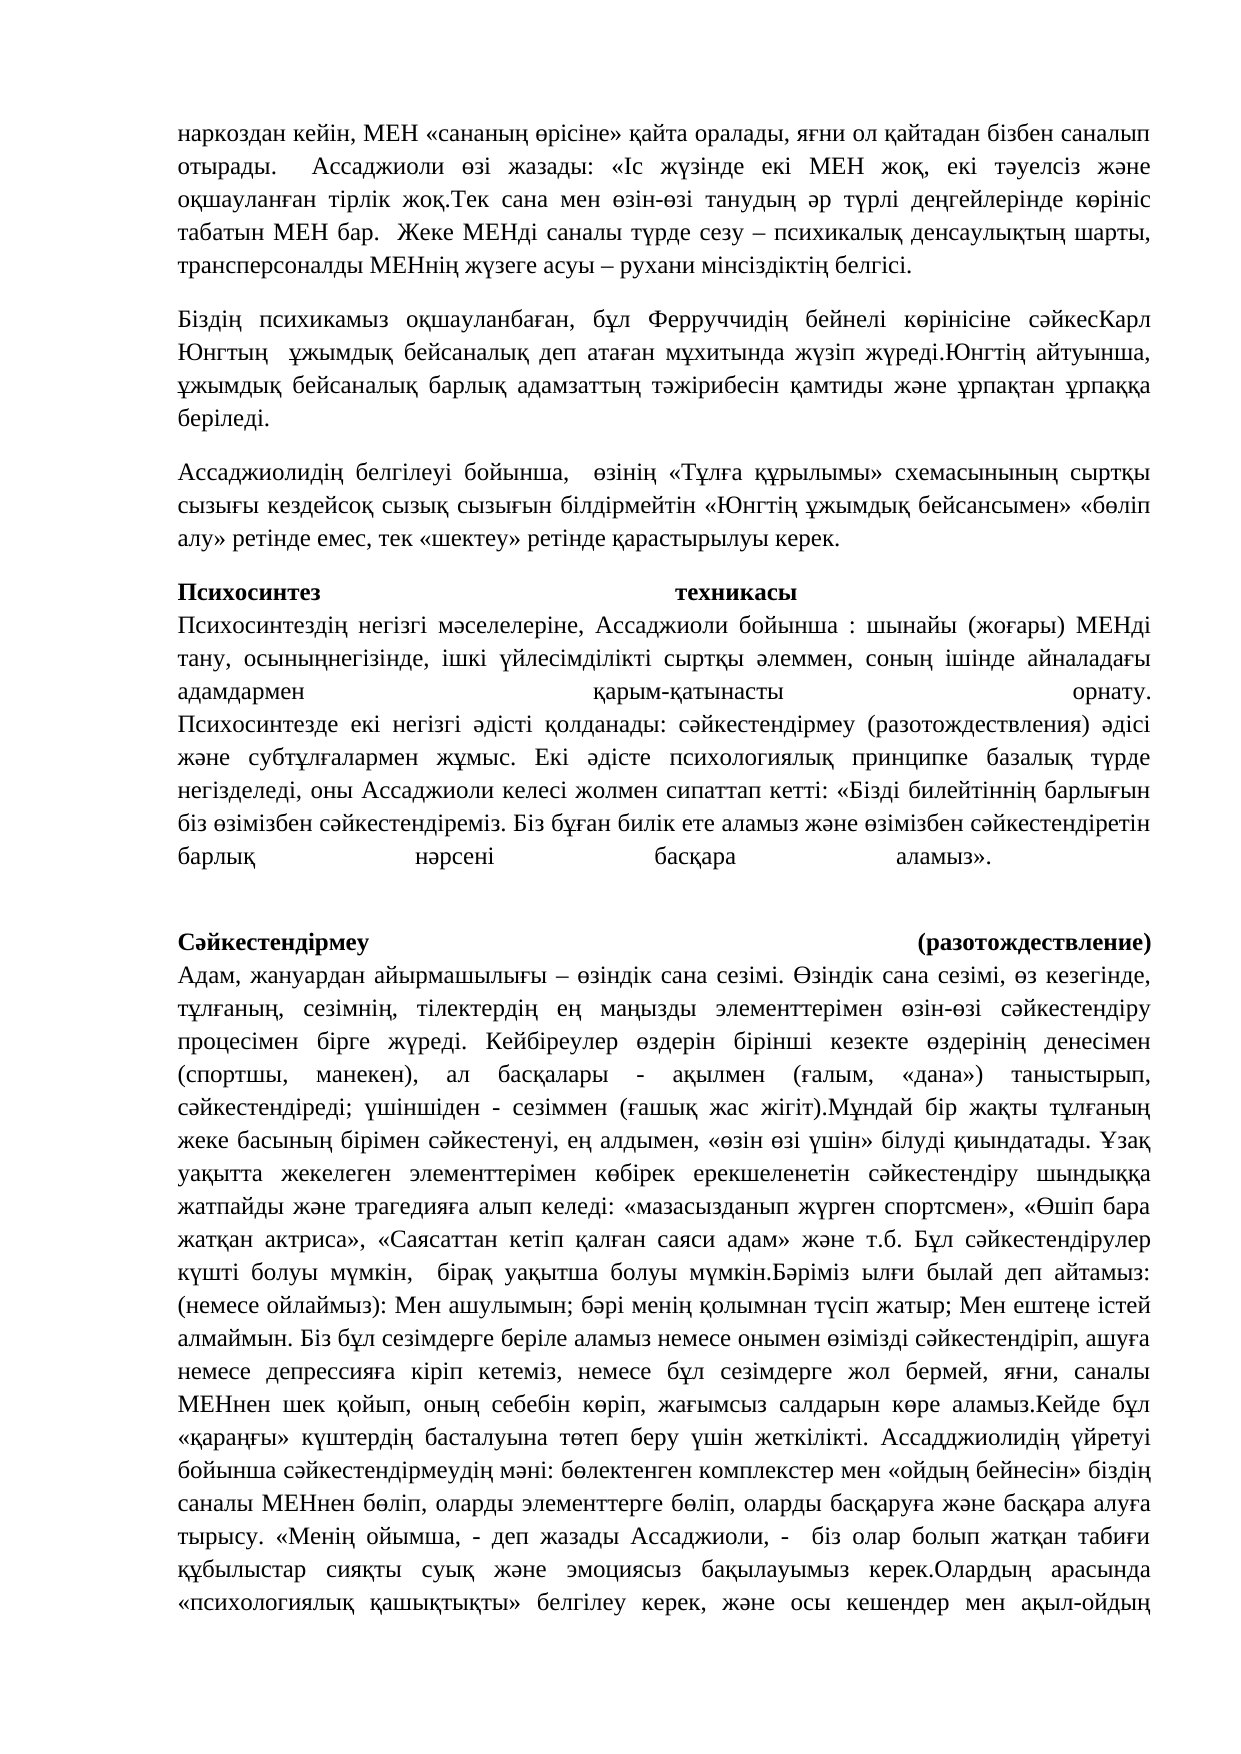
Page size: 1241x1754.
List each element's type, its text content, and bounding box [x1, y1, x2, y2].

text Психосинтез техникасы Психосинтездің негізгі мәселелеріне, Ассаджиоли бойынша : шынайы (жоғары) МЕНді тану, осыныңнегізінде, ішкі үйлесімділікті сыртқы әлеммен, соның ішінде айналадағы адамдармен қарым-қатынасты орнату. Психосинтезде екі негізгі әдісті қолданады: сәйкестендірмеу (разотождествления) әдісі және субтұлғалармен жұмыс. Екі әдісте психологиялық принципке базалық түрде негізделеді, оны Ассаджиоли келесі жолмен сипаттап кетті: «Бізді билейтіннің барлығын біз өзімізбен сәйкестендіреміз. Біз бұған билік ете аламыз және өзімізбен сәйкестендіретін барлық нәрсені басқара аламыз». [177, 577, 1152, 902]
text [177, 118, 1152, 279]
text Біздің психикамыз оқшауланбаған, бұл Ферруччидің бейнелі көрінісіне сәйкесКарл Юнгтың ұжымдық бейсаналық деп атаған мұхитында жүзіп жүреді.Юнгтің айтуынша, ұжымдық бейсаналық барлық адамзаттың тәжірибесін қамтиды және ұрпақтан ұрпаққа беріледі. [177, 304, 1152, 432]
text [177, 927, 1152, 1616]
text Ассаджиолидің белгілеуі бойынша, өзінің «Тұлға құрылымы» схемасынының сыртқы сызығы кездейсоқ сызық сызығын білдірмейтін «Юнгтің ұжымдық бейсансымен» «бөліп алу» ретінде емес, тек «шектеу» ретінде қарастырылуы керек. [177, 457, 1152, 552]
